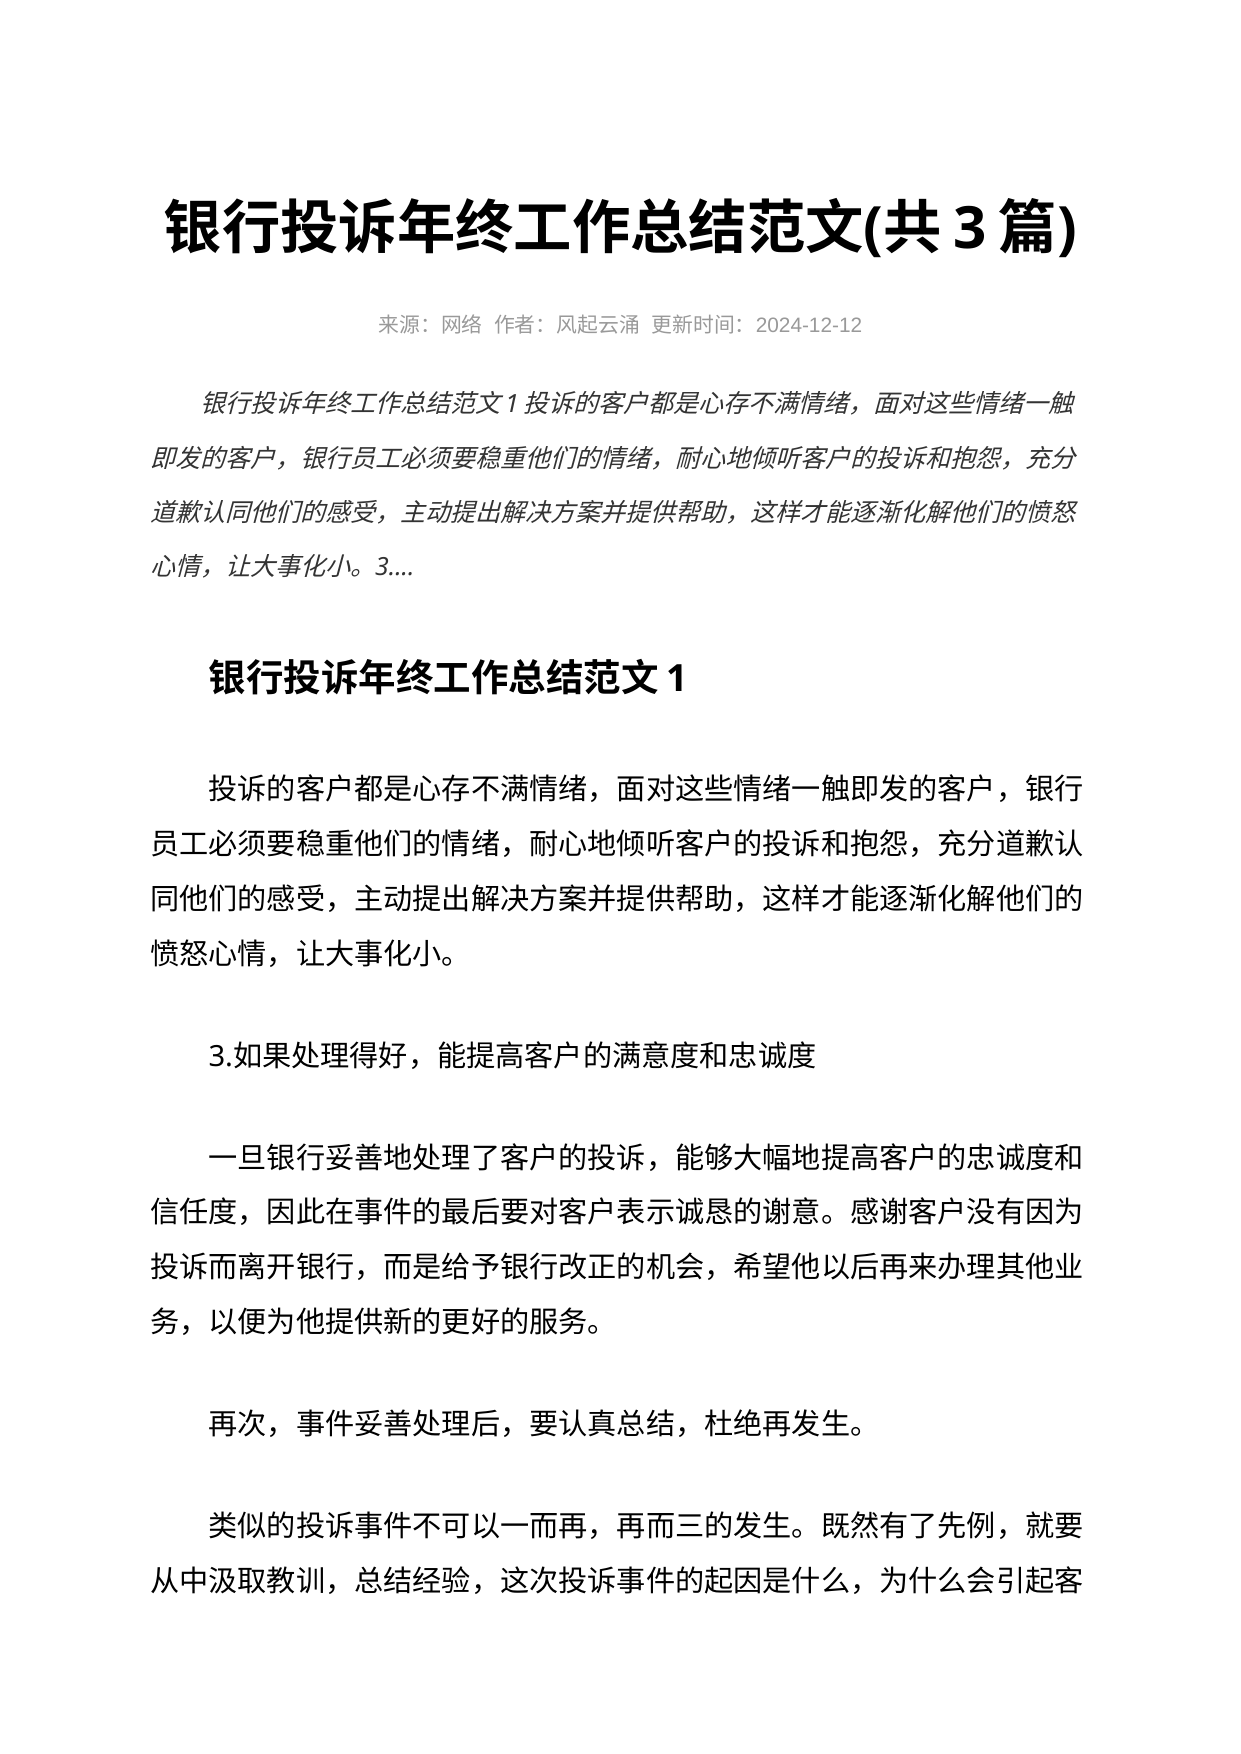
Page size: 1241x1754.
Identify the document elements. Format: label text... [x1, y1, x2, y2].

text 银行投诉年终工作总结范文1 [150, 648, 1090, 703]
text 一旦银行妥善地处理了客户的投诉，能够大幅地提高客户的忠诚度和信任度，因此在事件的最后要对客户表示诚恳的谢意。感谢客户没有因为投诉而离开银行，而是给予银行改正的机会，希望他以后再来办理其他业务，以便为他提供新的更好的服务。 [150, 1134, 1090, 1341]
text 来源：网络 作者：风起云涌 更新时间：2024-12-12 [150, 313, 1090, 337]
text 银行投诉年终工作总结范文1投诉的客户都是心存不满情绪，面对这些情绪一触即发的客户，银行员工必须要稳重他们的情绪，耐心地倾听客户的投诉和抱怨，充分道歉认同他们的感受，主动提出解决方案并提供帮助，这样才能逐渐化解他们的愤怒心情，让大事化小。3.... [150, 384, 1090, 583]
text 3.如果处理得好，能提高客户的满意度和忠诚度 [150, 1032, 1090, 1074]
text 再次，事件妥善处理后，要认真总结，杜绝再发生。 [150, 1401, 1090, 1443]
text 投诉的客户都是心存不满情绪，面对这些情绪一触即发的客户，银行员工必须要稳重他们的情绪，耐心地倾听客户的投诉和抱怨，充分道歉认同他们的感受，主动提出解决方案并提供帮助，这样才能逐渐化解他们的愤怒心情，让大事化小。 [150, 766, 1090, 973]
subtitle 银行投诉年终工作总结范文(共3篇) [150, 181, 1090, 266]
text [150, 1502, 1090, 1599]
